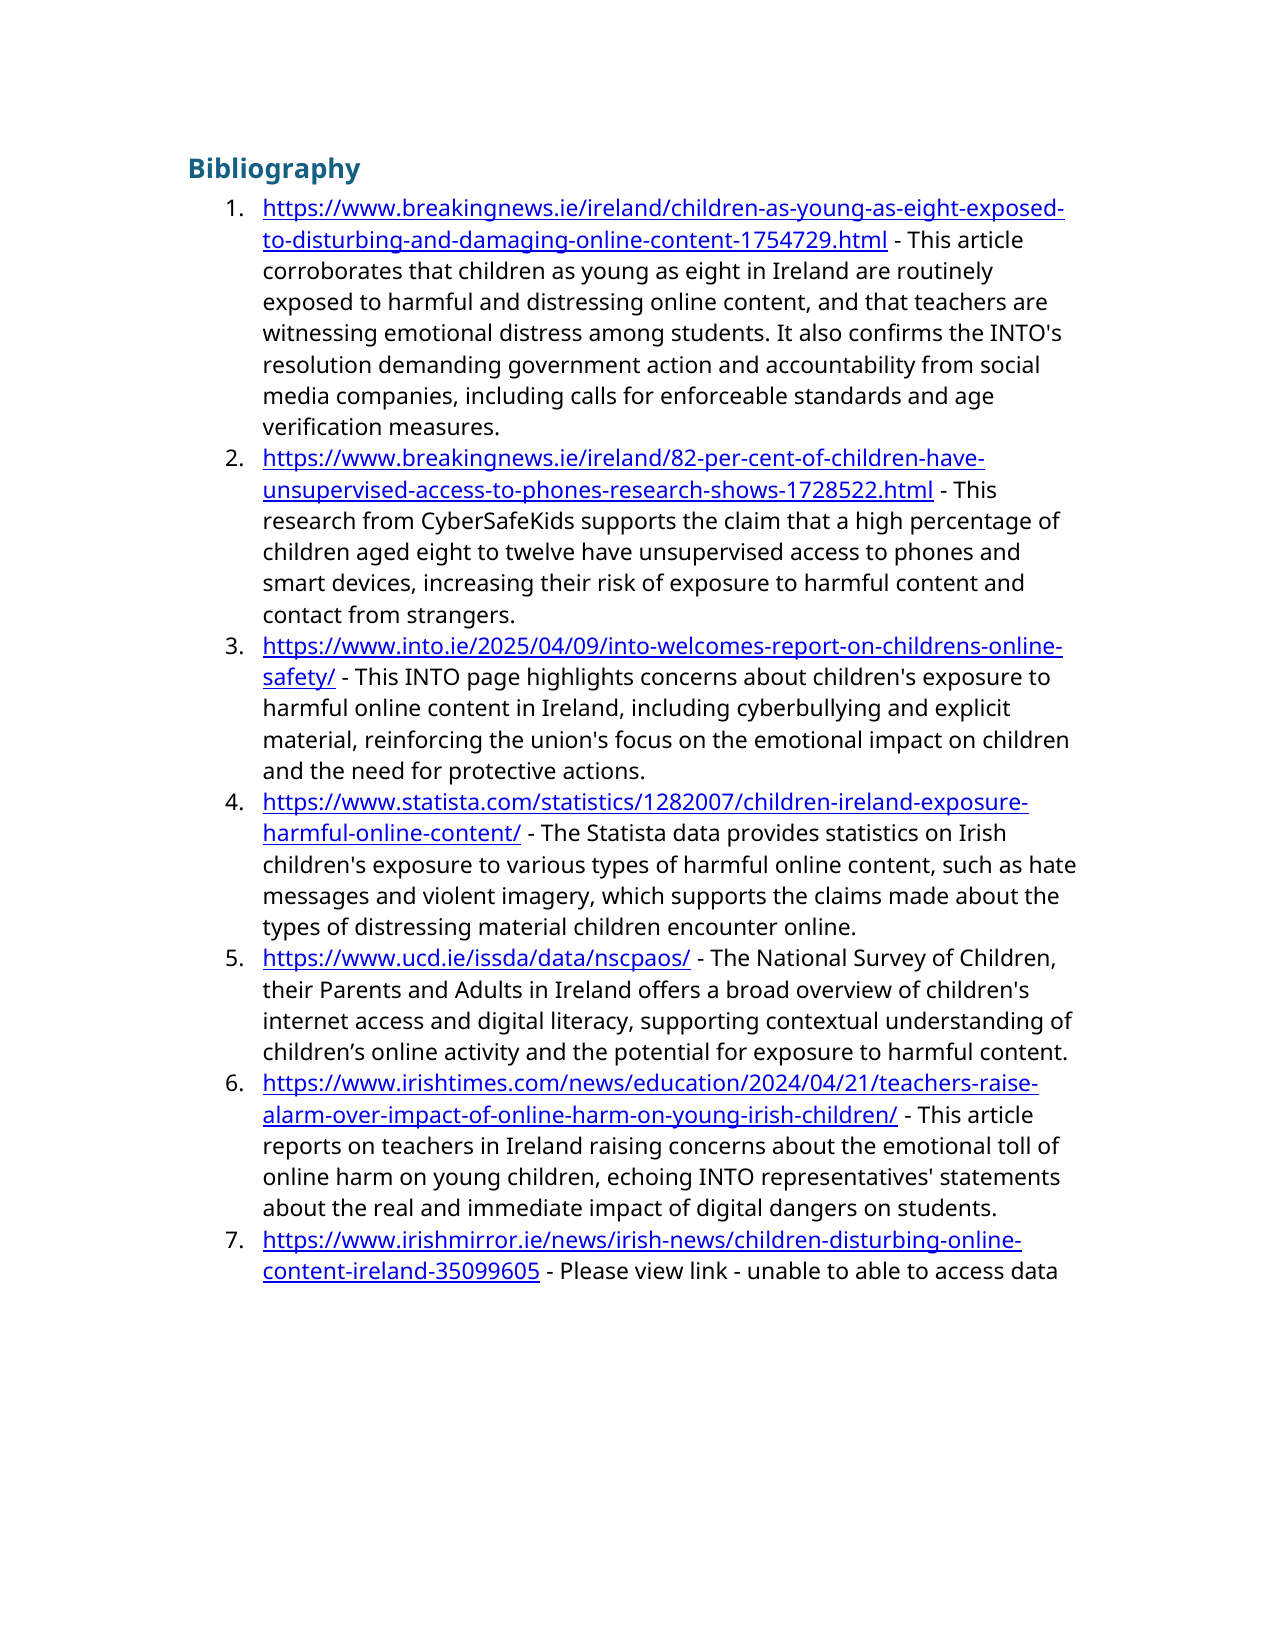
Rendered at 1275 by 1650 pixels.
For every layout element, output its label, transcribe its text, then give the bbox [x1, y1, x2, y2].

list https://www.ucd.ie/issda/data/nscpaos/ - The National Survey of Children, their Parents and Adults in Ireland offers a broad overview of children's internet access and digital literacy, supporting contextual understanding of children’s online activity and the potential for exposure to harmful content. [225, 942, 1087, 1067]
subtitle Bibliography [187, 150, 1087, 187]
list https://www.statista.com/statistics/1282007/children-ireland-exposure-harmful-online-content/ - The Statista data provides statistics on Irish children's exposure to various types of harmful online content, such as hate messages and violent imagery, which supports the claims made about the types of distressing material children encounter online. [225, 786, 1087, 942]
list https://www.breakingnews.ie/ireland/82-per-cent-of-children-have-unsupervised-access-to-phones-research-shows-1728522.html - This research from CyberSafeKids supports the claim that a high percentage of children aged eight to twelve have unsupervised access to phones and smart devices, increasing their risk of exposure to harmful content and contact from strangers. [225, 442, 1087, 630]
list https://www.breakingnews.ie/ireland/children-as-young-as-eight-exposed-to-disturbing-and-damaging-online-content-1754729.html - This article corroborates that children as young as eight in Ireland are routinely exposed to harmful and distressing online content, and that teachers are witnessing emotional distress among students. It also confirms the INTO's resolution demanding government action and accountability from social media companies, including calls for enforceable standards and age verification measures. [225, 192, 1087, 442]
list https://www.irishtimes.com/news/education/2024/04/21/teachers-raise-alarm-over-impact-of-online-harm-on-young-irish-children/ - This article reports on teachers in Ireland raising concerns about the emotional toll of online harm on young children, echoing INTO representatives' statements about the real and immediate impact of digital dangers on students. [225, 1067, 1087, 1224]
list https://www.into.ie/2025/04/09/into-welcomes-report-on-childrens-online-safety/ - This INTO page highlights concerns about children's exposure to harmful online content in Ireland, including cyberbullying and explicit material, reinforcing the union's focus on the emotional impact on children and the need for protective actions. [225, 630, 1087, 786]
list https://www.irishmirror.ie/news/irish-news/children-disturbing-online-content-ireland-35099605 - Please view link - unable to able to access data [225, 1224, 1087, 1286]
